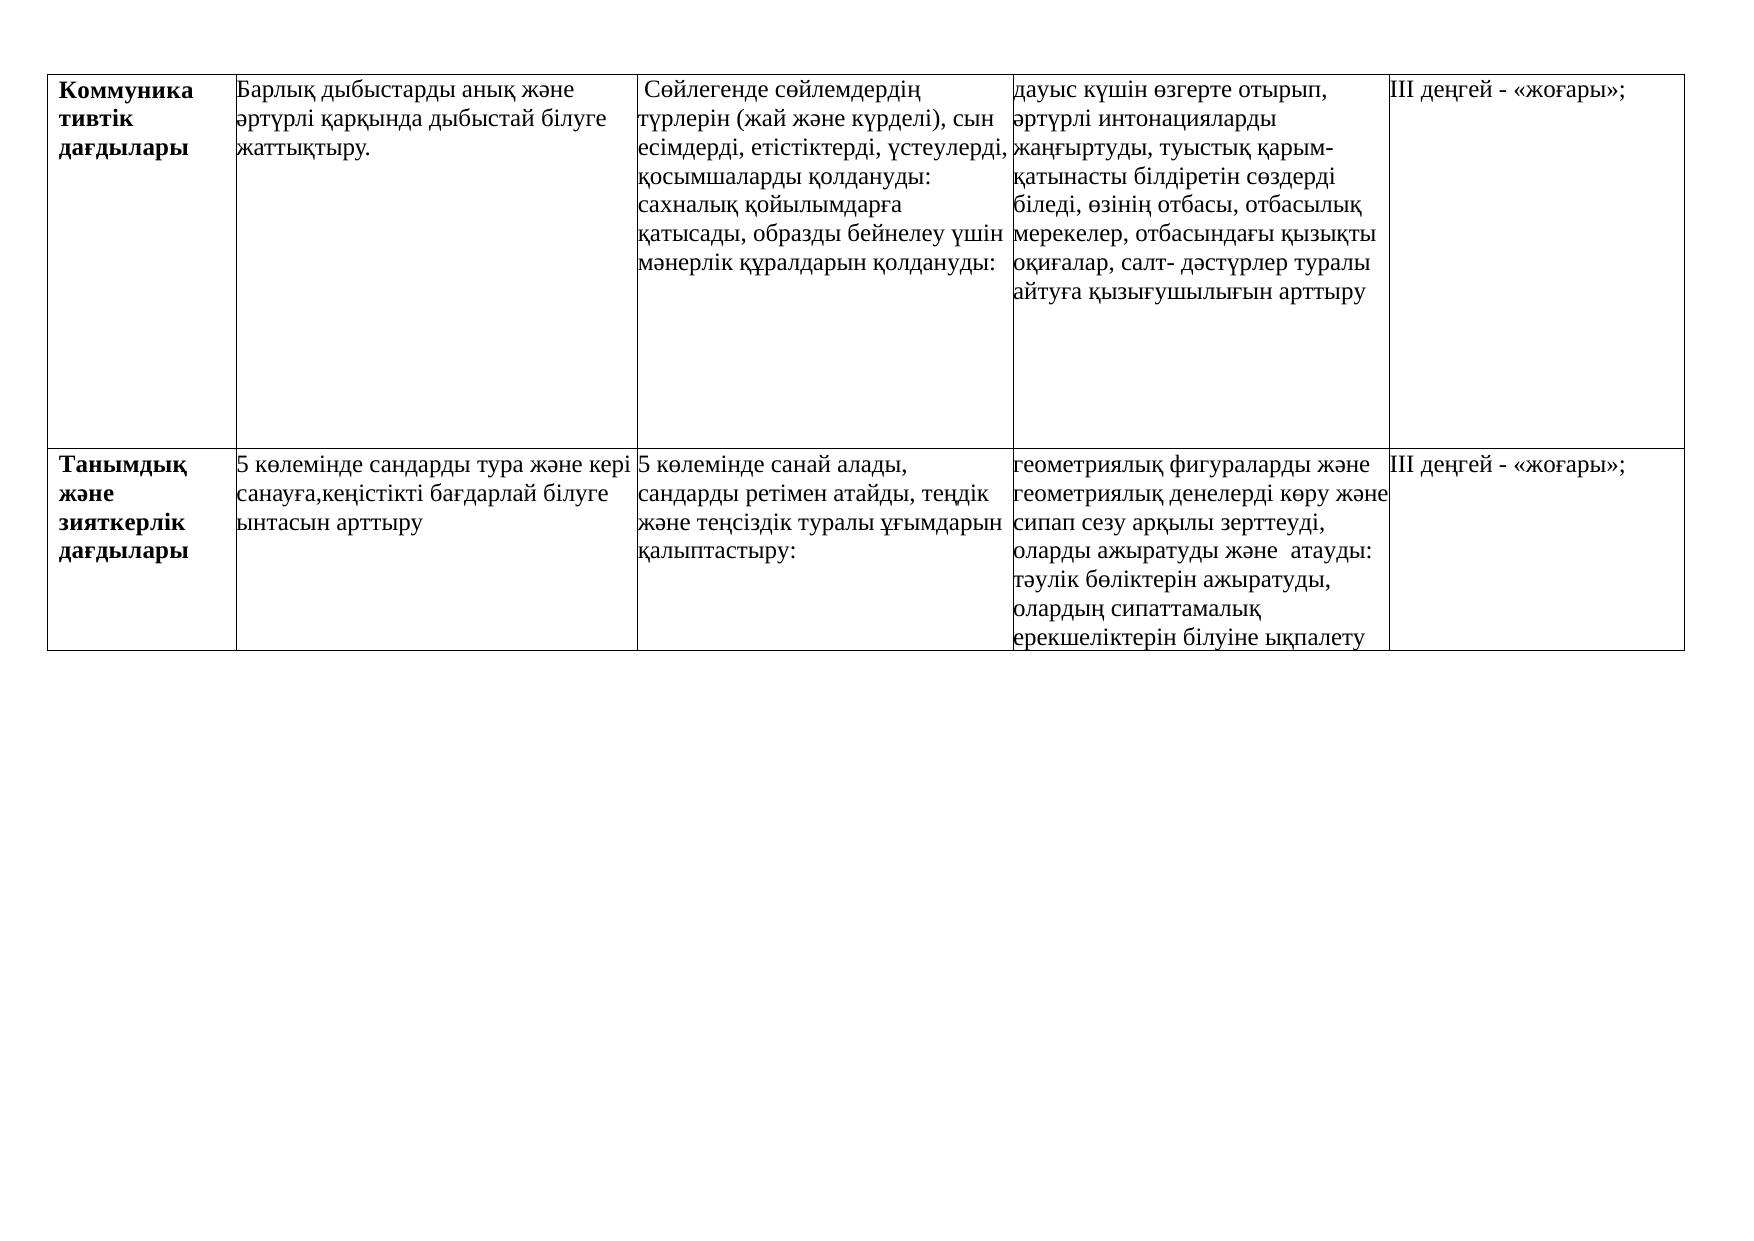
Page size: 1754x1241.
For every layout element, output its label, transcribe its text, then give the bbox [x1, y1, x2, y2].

table_cell Барлық дыбыстарды анық және әртүрлі қарқында дыбыстай білуге жаттықтыру. [237, 75, 637, 448]
table_cell Сөйлегенде сөйлемдердің түрлерін (жай және күрделі), сын есімдерді, етістіктерді, үстеулерді, қосымшаларды қолдануды: сахналық қойылымдарға қатысады, образды бейнелеу үшін мәнерлік құралдарын қолдануды: [638, 75, 1013, 448]
table_cell Коммуника тивтік дағдылары [48, 75, 236, 448]
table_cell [1390, 75, 1684, 448]
table_cell 5 көлемінде сандарды тура және кері санауға,кеңістікті бағдарлай білуге ынтасын арттыру [237, 449, 637, 650]
table_cell дауыс күшін өзгерте отырып, әртүрлі интонацияларды жаңғыртуды, туыстық қарым-қатынасты білдіретін сөздерді біледі, өзінің отбасы, отбасылық мерекелер, отбасындағы қызықты оқиғалар, салт- дәстүрлер туралы айтуға қызығушылығын арттыру [1014, 75, 1389, 448]
table_cell геометриялық фигураларды және геометриялық денелерді көру және сипап сезу арқылы зерттеуді, оларды ажыратуды және атауды: тәулік бөліктерін ажыратуды, олардың сипаттамалық ерекшеліктерін білуіне ықпалету [1014, 449, 1389, 650]
table_cell III деңгей - «жоғары»; [1390, 449, 1684, 650]
table_cell Танымдық және зияткерлік дағдылары [48, 449, 236, 650]
table_cell 5 көлемінде санай алады, сандарды ретімен атайды, теңдік және теңсіздік туралы ұғымдарын қалыптастыру: [638, 449, 1013, 650]
